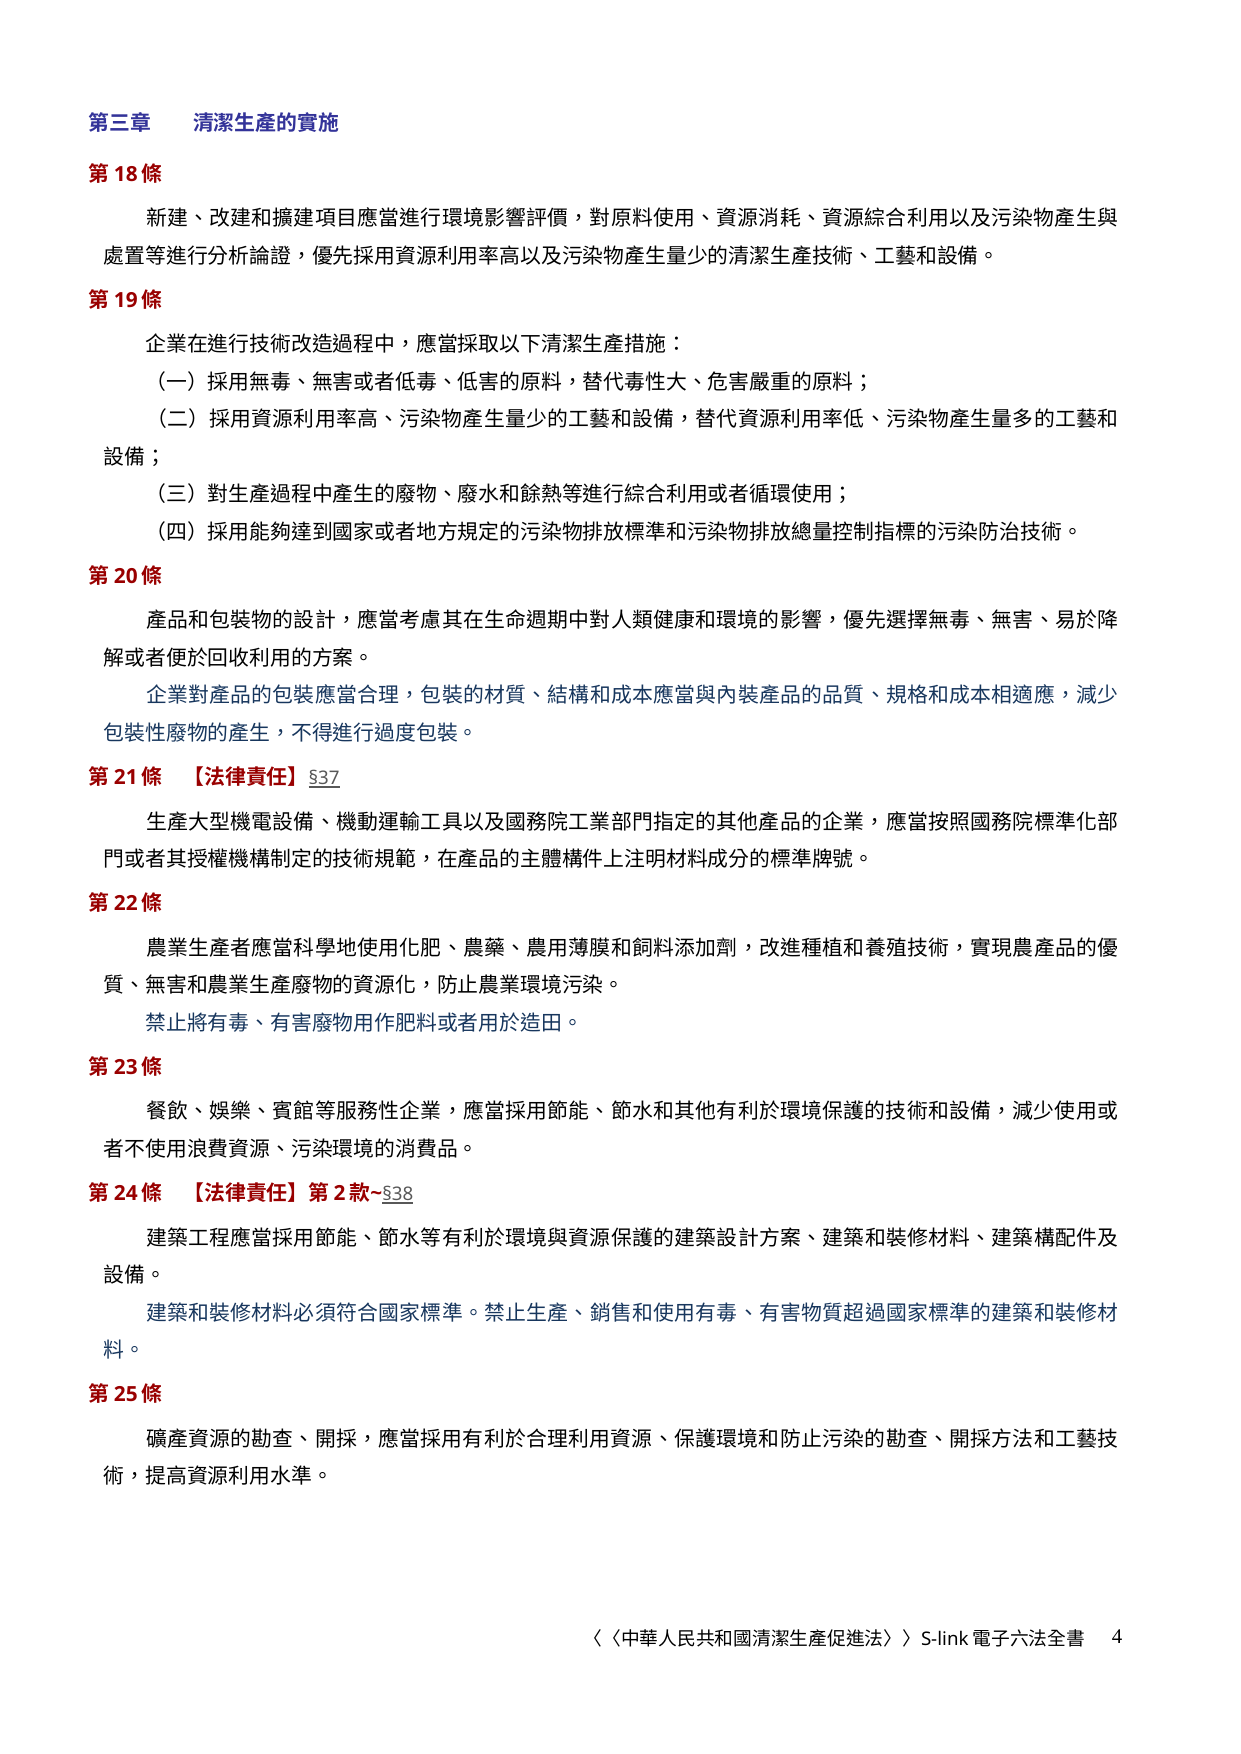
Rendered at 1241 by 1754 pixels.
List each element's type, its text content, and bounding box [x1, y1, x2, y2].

text 企業在進行技術改造過程中，應當採取以下清潔生產措施： [103, 324, 1122, 361]
text 餐飲、娛樂、賓館等服務性企業，應當採用節能、節水和其他有利於環境保護的技術和設備，減少使用或者不使用浪費資源、污染環境的消費品。 [103, 1091, 1122, 1166]
text 生產大型機電設備、機動運輸工具以及國務院工業部門指定的其他產品的企業，應當按照國務院標準化部門或者其授權機構制定的技術規範，在產品的主體構件上注明材料成分的標準牌號。 [103, 801, 1122, 876]
subtitle 第23條 [89, 1050, 1122, 1081]
subtitle 第22條 [89, 887, 1122, 917]
subtitle 第25條 [89, 1378, 1122, 1408]
text 產品和包裝物的設計，應當考慮其在生命週期中對人類健康和環境的影響，優先選擇無毒、無害、易於降解或者便於回收利用的方案。 [103, 600, 1122, 675]
text （三）對生產過程中產生的廢物、廢水和餘熱等進行綜合利用或者循環使用； [103, 474, 1122, 511]
subtitle 第21條 【法律責任】§37 [89, 761, 1122, 791]
subtitle 第19條 [89, 283, 1122, 313]
text （四）採用能夠達到國家或者地方規定的污染物排放標準和污染物排放總量控制指標的污染防治技術。 [103, 511, 1122, 549]
text （一）採用無毒、無害或者低毒、低害的原料，替代毒性大、危害嚴重的原料； [103, 361, 1122, 399]
text 新建、改建和擴建項目應當進行環境影響評價，對原料使用、資源消耗、資源綜合利用以及污染物產生與處置等進行分析論證，優先採用資源利用率高以及污染物產生量少的清潔生產技術、工藝和設備。 [103, 198, 1122, 273]
text （二）採用資源利用率高、污染物產生量少的工藝和設備，替代資源利用率低、污染物產生量多的工藝和設備； [103, 399, 1122, 474]
subtitle 第18條 [89, 157, 1122, 187]
subtitle 第20條 [89, 559, 1122, 590]
text 礦產資源的勘查、開採，應當採用有利於合理利用資源、保護環境和防止污染的勘查、開採方法和工藝技術，提高資源利用水準。 [103, 1418, 1122, 1493]
text 企業對產品的包裝應當合理，包裝的材質、結構和成本應當與內裝產品的品質、規格和成本相適應，減少包裝性廢物的產生，不得進行過度包裝。 [103, 675, 1122, 750]
subtitle 第三章 清潔生產的實施 [89, 106, 1122, 136]
text 建築工程應當採用節能、節水等有利於環境與資源保護的建築設計方案、建築和裝修材料、建築構配件及設備。 [103, 1217, 1122, 1292]
text 建築和裝修材料必須符合國家標準。禁止生產、銷售和使用有毒、有害物質超過國家標準的建築和裝修材料。 [103, 1292, 1122, 1367]
subtitle 第24條 【法律責任】第2款~§38 [89, 1176, 1122, 1207]
text 禁止將有毒、有害廢物用作肥料或者用於造田。 [103, 1002, 1122, 1040]
text 農業生產者應當科學地使用化肥、農藥、農用薄膜和飼料添加劑，改進種植和養殖技術，實現農產品的優質、無害和農業生產廢物的資源化，防止農業環境污染。 [103, 927, 1122, 1002]
